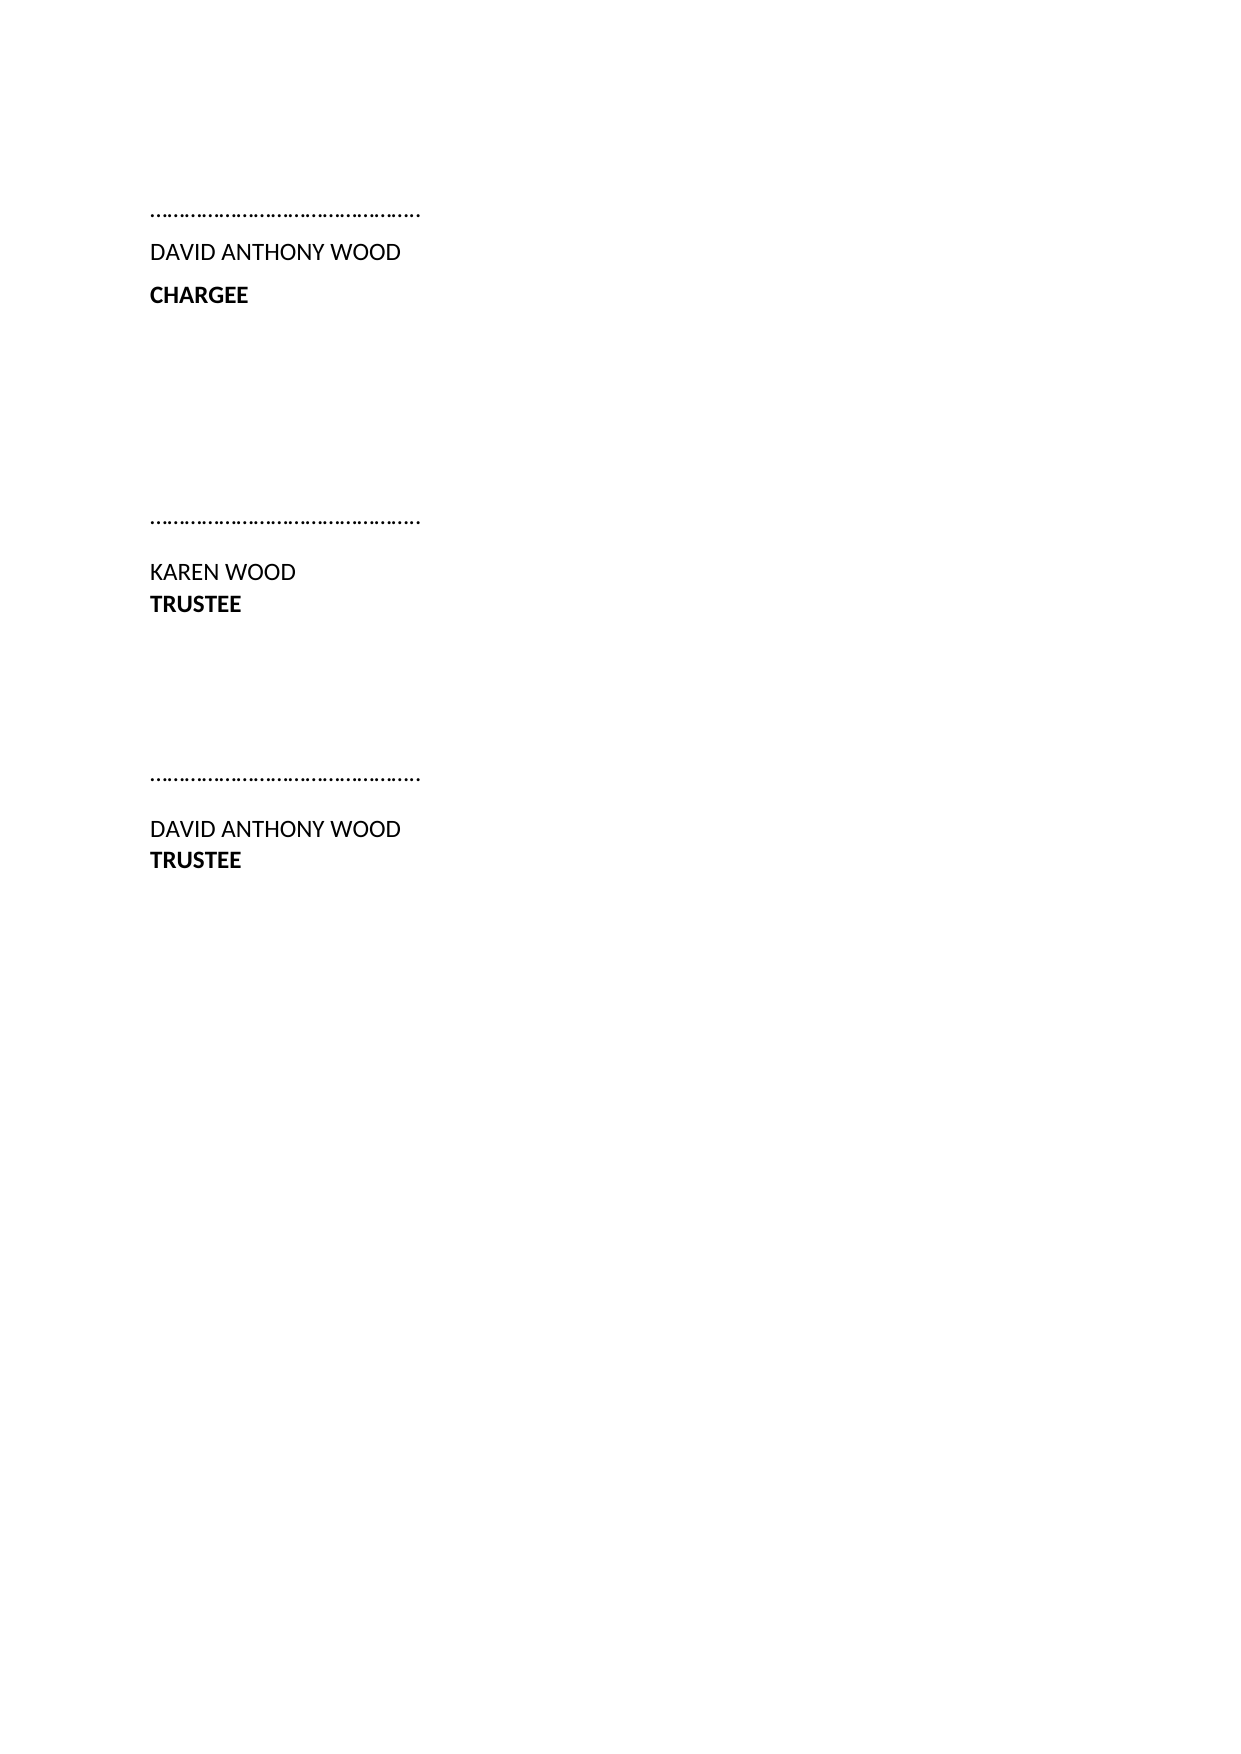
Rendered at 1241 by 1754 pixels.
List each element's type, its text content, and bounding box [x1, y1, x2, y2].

text DAVID ANTHONY WOOD TRUSTEE [150, 813, 1090, 875]
text ……………………………………….. [150, 193, 1090, 223]
text DAVID ANTHONY WOOD [150, 236, 1090, 267]
text CHARGEE [150, 279, 1090, 309]
text ……………………………………….. [150, 757, 1090, 787]
text ……………………………………….. [150, 500, 1090, 531]
text KAREN WOOD TRUSTEE [150, 557, 1090, 618]
